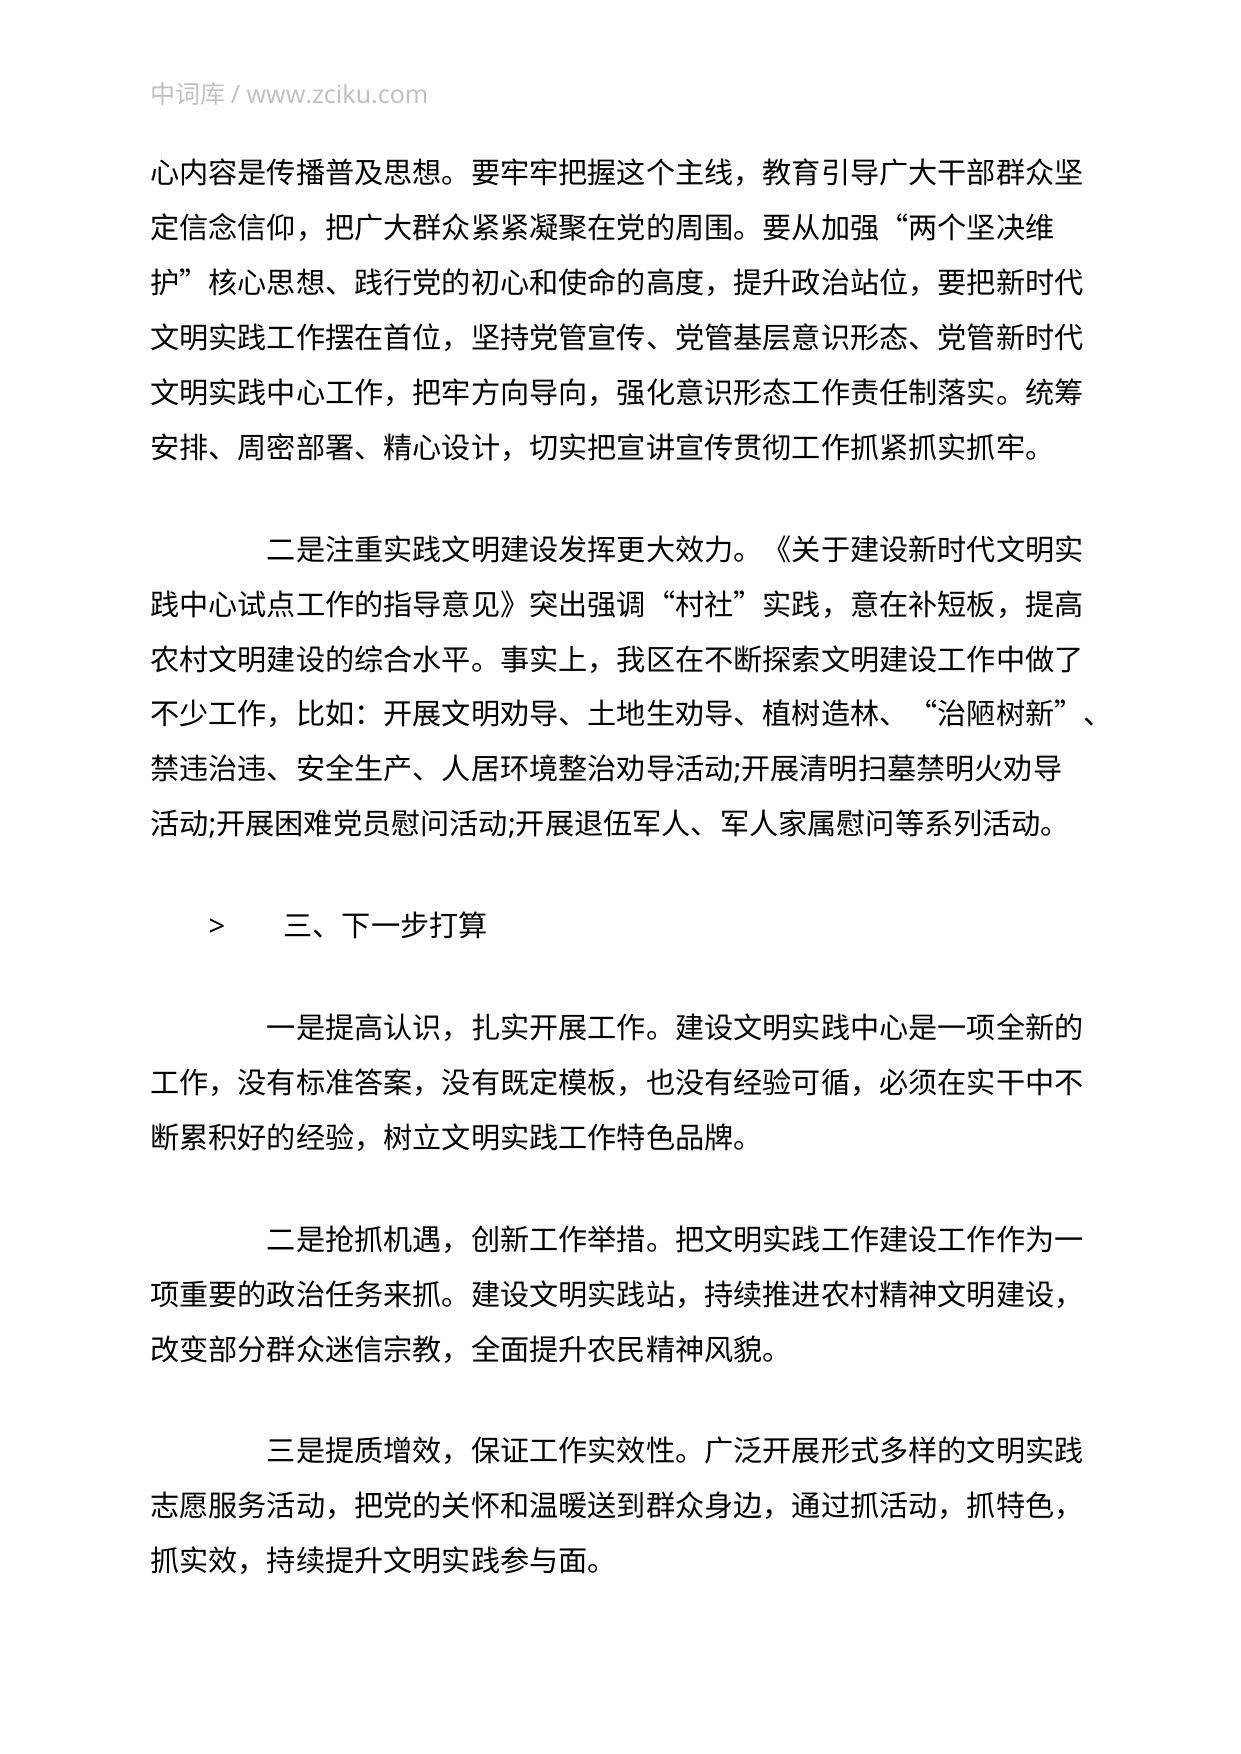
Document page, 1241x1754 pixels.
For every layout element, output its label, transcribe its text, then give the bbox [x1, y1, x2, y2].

text 三是提质增效，保证工作实效性。广泛开展形式多样的文明实践志愿服务活动，把党的关怀和温暖送到群众身边，通过抓活动，抓特色，抓实效，持续提升文明实践参与面。 [150, 1428, 1090, 1580]
text 二是抢抓机遇，创新工作举措。把文明实践工作建设工作作为一项重要的政治任务来抓。建设文明实践站，持续推进农村精神文明建设，改变部分群众迷信宗教，全面提升农民精神风貌。 [150, 1216, 1090, 1368]
text 一是提高认识，扎实开展工作。建设文明实践中心是一项全新的工作，没有标准答案，没有既定模板，也没有经验可循，必须在实干中不断累积好的经验，树立文明实践工作特色品牌。 [150, 1005, 1090, 1157]
text 二是注重实践文明建设发挥更大效力。《关于建设新时代文明实践中心试点工作的指导意见》突出强调“村社”实践，意在补短板，提高农村文明建设的综合水平。事实上，我区在不断探索文明建设工作中做了不少工作，比如：开展文明劝导、土地生劝导、植树造林、“治陋树新”、禁违治违、安全生产、人居环境整治劝导活动;开展清明扫墓禁明火劝导活动;开展困难党员慰问活动;开展退伍军人、军人家属慰问等系列活动。 [150, 526, 1090, 843]
text > 三、下一步打算 [150, 903, 1090, 945]
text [150, 150, 1090, 467]
